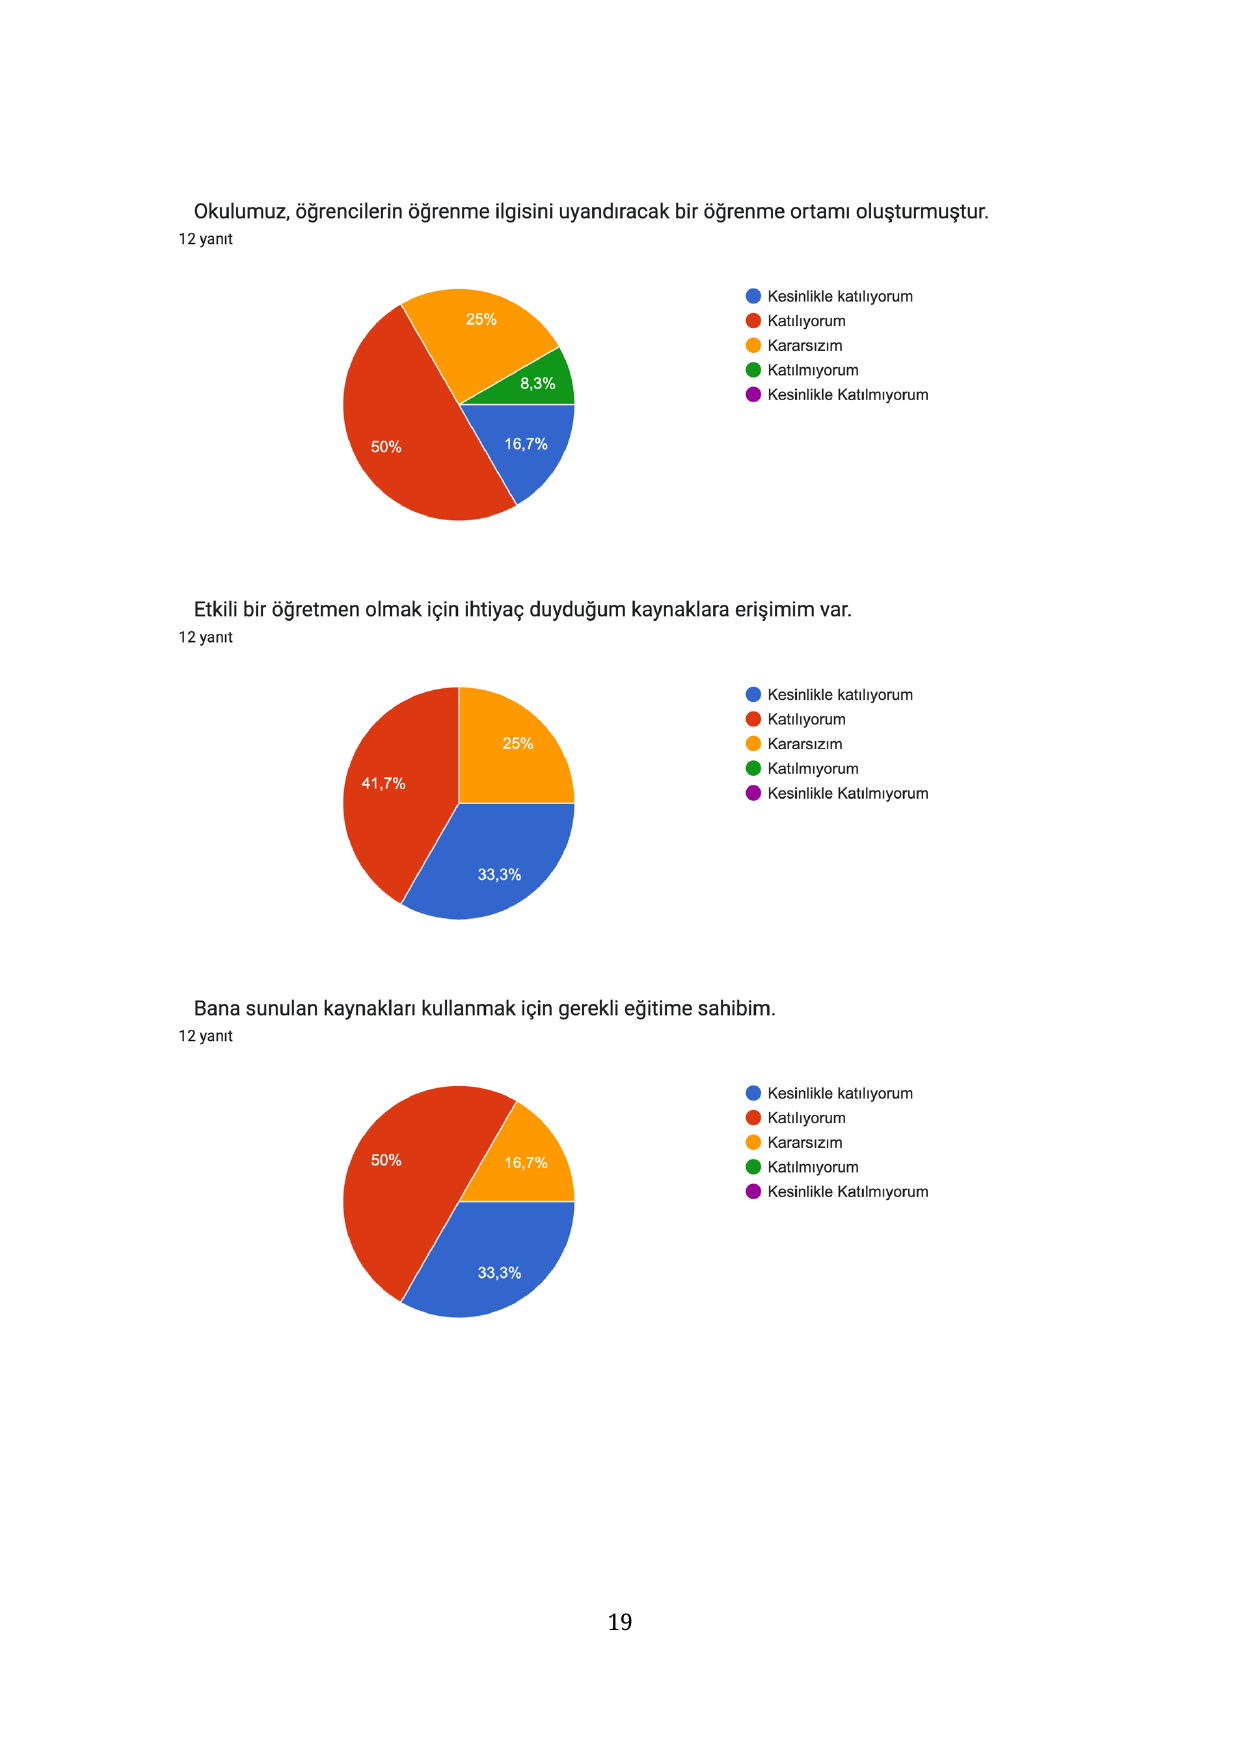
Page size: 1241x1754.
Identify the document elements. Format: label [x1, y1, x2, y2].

picture [147, 166, 1093, 1362]
